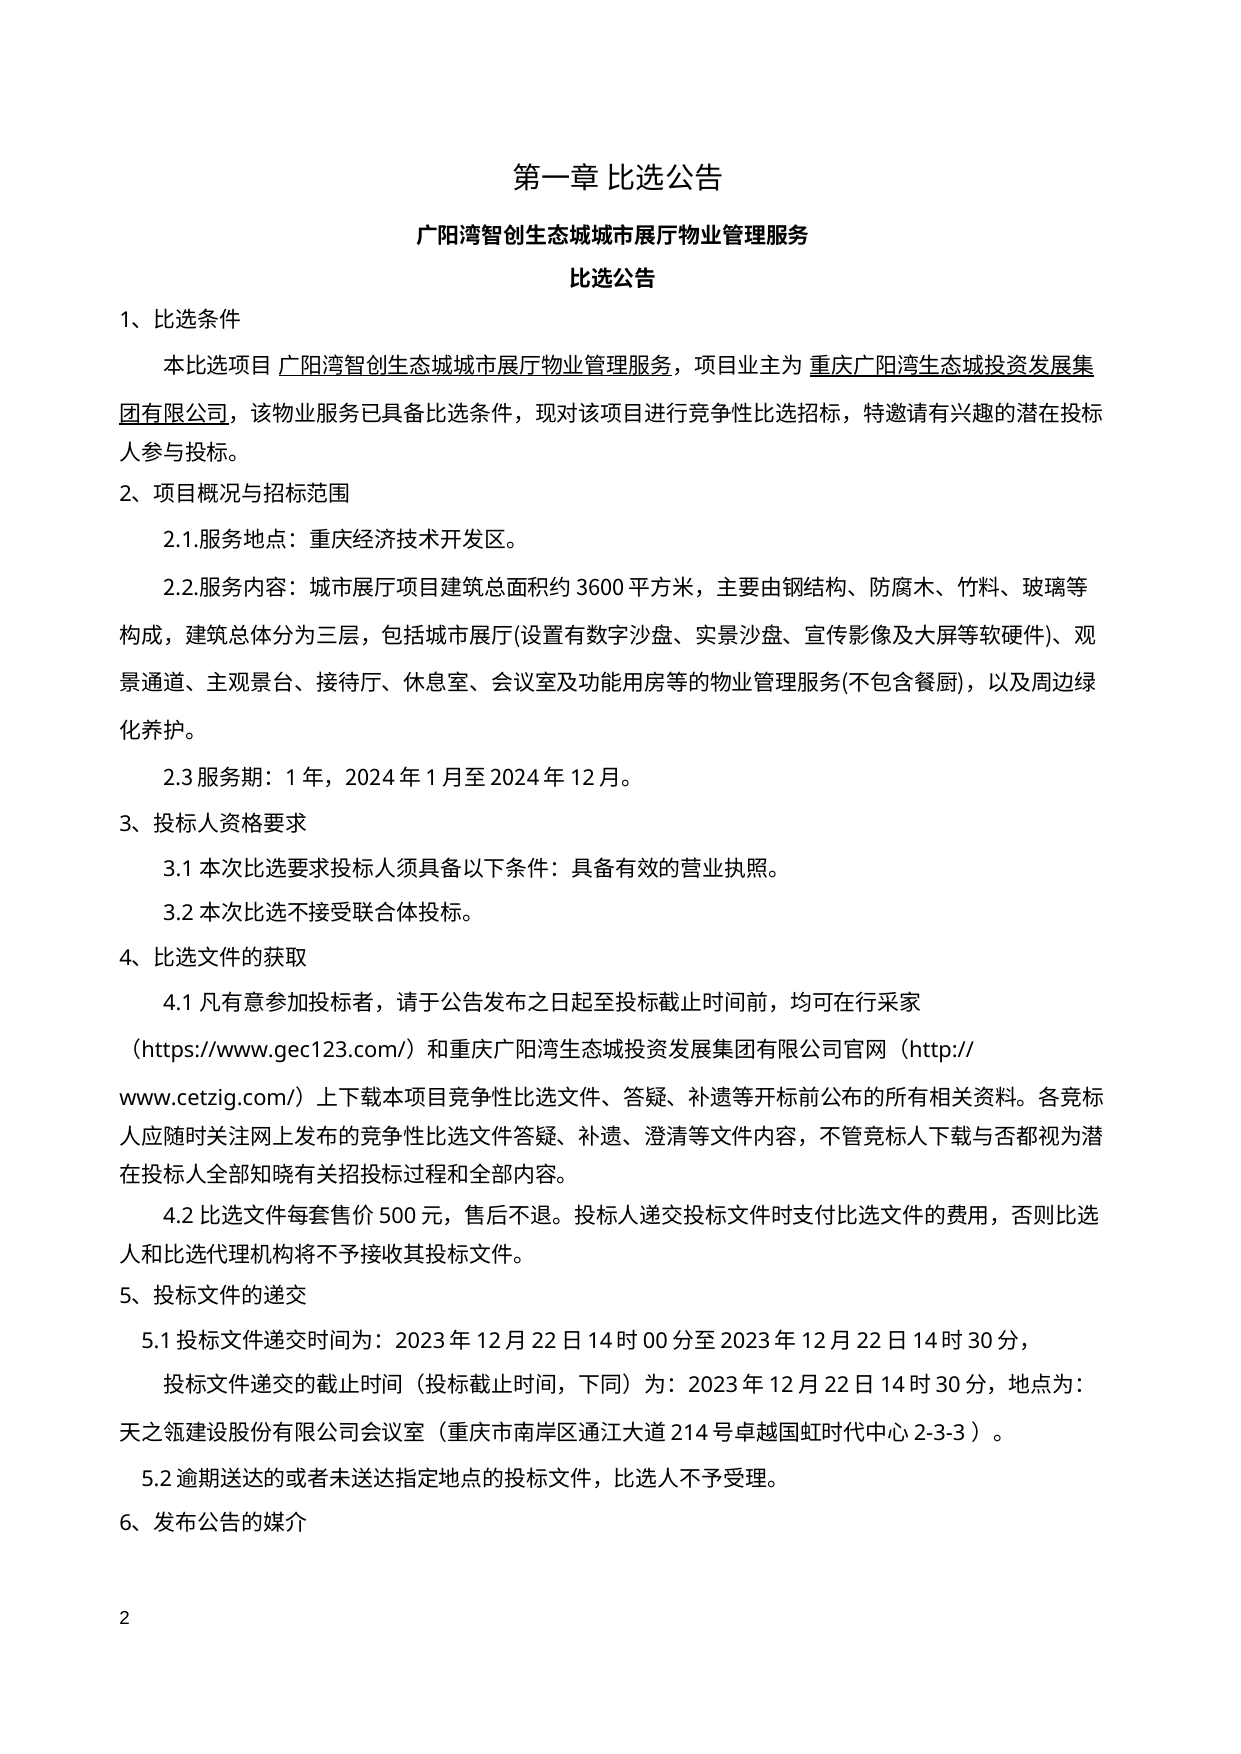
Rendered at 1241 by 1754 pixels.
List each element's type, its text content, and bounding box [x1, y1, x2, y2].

text 2.1.服务地点：重庆经济技术开发区。 [119, 522, 1106, 554]
text 3、投标人资格要求 [119, 808, 1106, 838]
text 第一章 比选公告 [512, 155, 1106, 197]
text 本比选项目 广阳湾智创生态城城市展厅物业管理服务，项目业主为 重庆广阳湾生态城投资发展集团有限公司，该物业服务已具备比选条件，现对该项目进行竞争性比选招标，特邀请有兴趣的潜在投标人参与投标。 [119, 348, 1106, 465]
text 2.2.服务内容：城市展厅项目建筑总面积约3600平方米，主要由钢结构、防腐木、竹料、玻璃等构成，建筑总体分为三层，包括城市展厅(设置有数字沙盘、实景沙盘、宣传影像及大屏等软硬件)、观景通道、主观景台、接待厅、休息室、会议室及功能用房等的物业管理服务(不包含餐厨)，以及周边绿化养护。 [119, 570, 1106, 744]
text 2、项目概况与招标范围 [119, 478, 1106, 508]
text 3.2 本次比选不接受联合体投标。 [119, 897, 1106, 927]
text 2.3服务期：1年，2024年1月至2024年12月。 [119, 760, 1106, 792]
text 3.1 本次比选要求投标人须具备以下条件：具备有效的营业执照。 [119, 852, 1106, 882]
text 4.1 凡有意参加投标者，请于公告发布之日起至投标截止时间前，均可在行采家（https://www.gec123.com/）和重庆广阳湾生态城投资发展集团有限公司官网（http://www.cetzig.com/）上下载本项目竞争性比选文件、答疑、补遗等开标前公布的所有相关资料。各竞标人应随时关注网上发布的竞争性比选文件答疑、补遗、澄清等文件内容，不管竞标人下载与否都视为潜在投标人全部知晓有关招投标过程和全部内容。 [119, 987, 1106, 1187]
text 5.2逾期送达的或者未送达指定地点的投标文件，比选人不予受理。 [119, 1463, 1106, 1492]
text 5.1投标文件递交时间为：2023年12月22日14时00分至2023年12月22日14时30分， [119, 1325, 1106, 1354]
text 4、比选文件的获取 [119, 942, 1106, 972]
text 1、比选条件 [119, 303, 1106, 333]
text 4.2 比选文件每套售价500元，售后不退。投标人递交投标文件时支付比选文件的费用，否则比选人和比选代理机构将不予接收其投标文件。 [119, 1200, 1106, 1267]
text 5、投标文件的递交 [119, 1280, 1106, 1310]
text 6、发布公告的媒介 [119, 1507, 1106, 1537]
text 比选公告 [119, 266, 1106, 291]
text 投标文件递交的截止时间（投标截止时间，下同）为：2023年12月22日14时30分，地点为：天之瓴建设股份有限公司会议室（重庆市南岸区通江大道214号卓越国虹时代中心2-3-3 ）。 [119, 1369, 1106, 1447]
text 广阳湾智创生态城城市展厅物业管理服务 [119, 218, 1106, 250]
